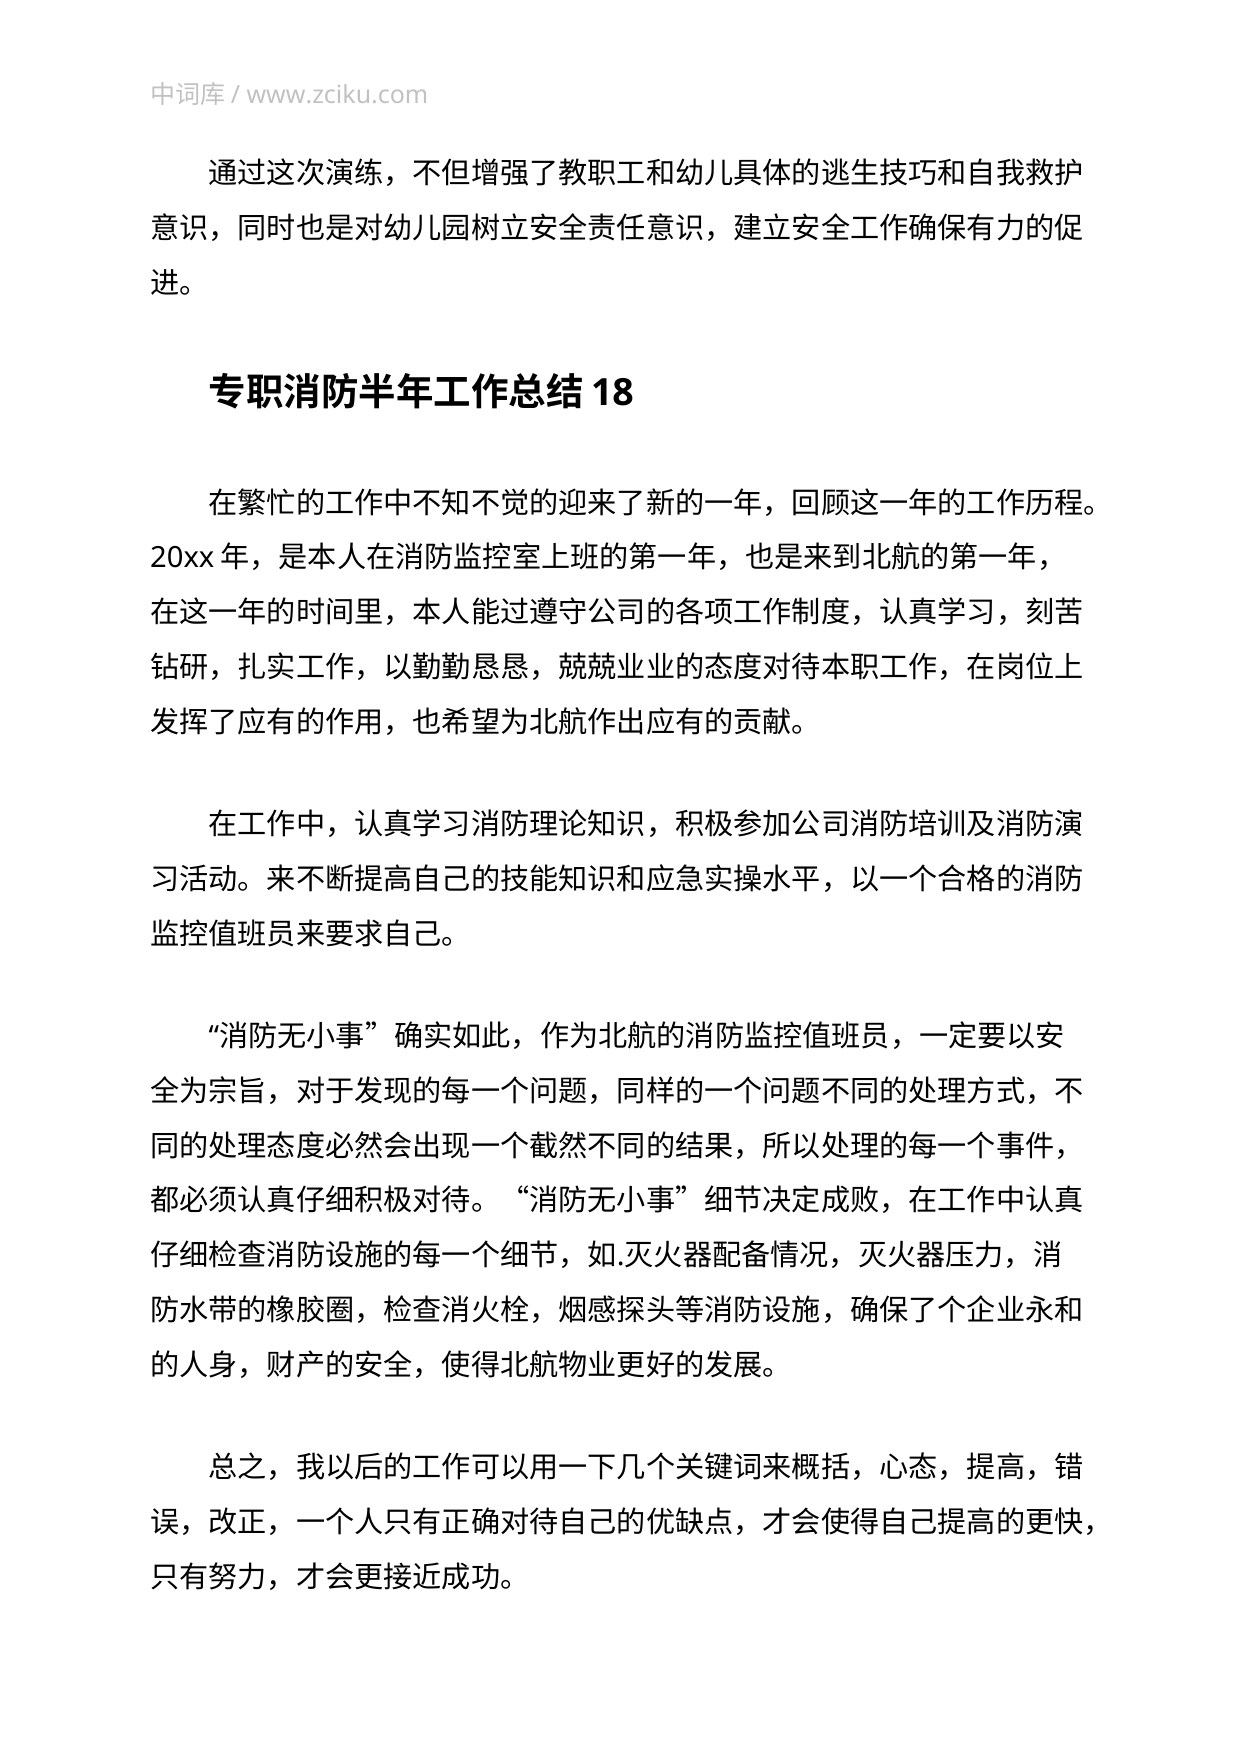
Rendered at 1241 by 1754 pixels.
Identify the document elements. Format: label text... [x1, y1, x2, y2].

text 通过这次演练，不但增强了教职工和幼儿具体的逃生技巧和自我救护意识，同时也是对幼儿园树立安全责任意识，建立安全工作确保有力的促进。 [150, 150, 1090, 302]
text 总之，我以后的工作可以用一下几个关键词来概括，心态，提高，错误，改正，一个人只有正确对待自己的优缺点，才会使得自己提高的更快，只有努力，才会更接近成功。 [150, 1443, 1090, 1596]
text 在工作中，认真学习消防理论知识，积极参加公司消防培训及消防演习活动。来不断提高自己的技能知识和应急实操水平，以一个合格的消防监控值班员来要求自己。 [150, 801, 1090, 953]
text “消防无小事”确实如此，作为北航的消防监控值班员，一定要以安全为宗旨，对于发现的每一个问题，同样的一个问题不同的处理方式，不同的处理态度必然会出现一个截然不同的结果，所以处理的每一个事件，都必须认真仔细积极对待。“消防无小事”细节决定成败，在工作中认真仔细检查消防设施的每一个细节，如.灭火器配备情况，灭火器压力，消防水带的橡胶圈，检查消火栓，烟感探头等消防设施，确保了个企业永和的人身，财产的安全，使得北航物业更好的发展。 [150, 1012, 1090, 1384]
text 在繁忙的工作中不知不觉的迎来了新的一年，回顾这一年的工作历程。20xx年，是本人在消防监控室上班的第一年，也是来到北航的第一年，在这一年的时间里，本人能过遵守公司的各项工作制度，认真学习，刻苦钻研，扎实工作，以勤勤恳恳，兢兢业业的态度对待本职工作，在岗位上发挥了应有的作用，也希望为北航作出应有的贡献。 [150, 479, 1090, 741]
text 专职消防半年工作总结18 [150, 362, 1090, 416]
